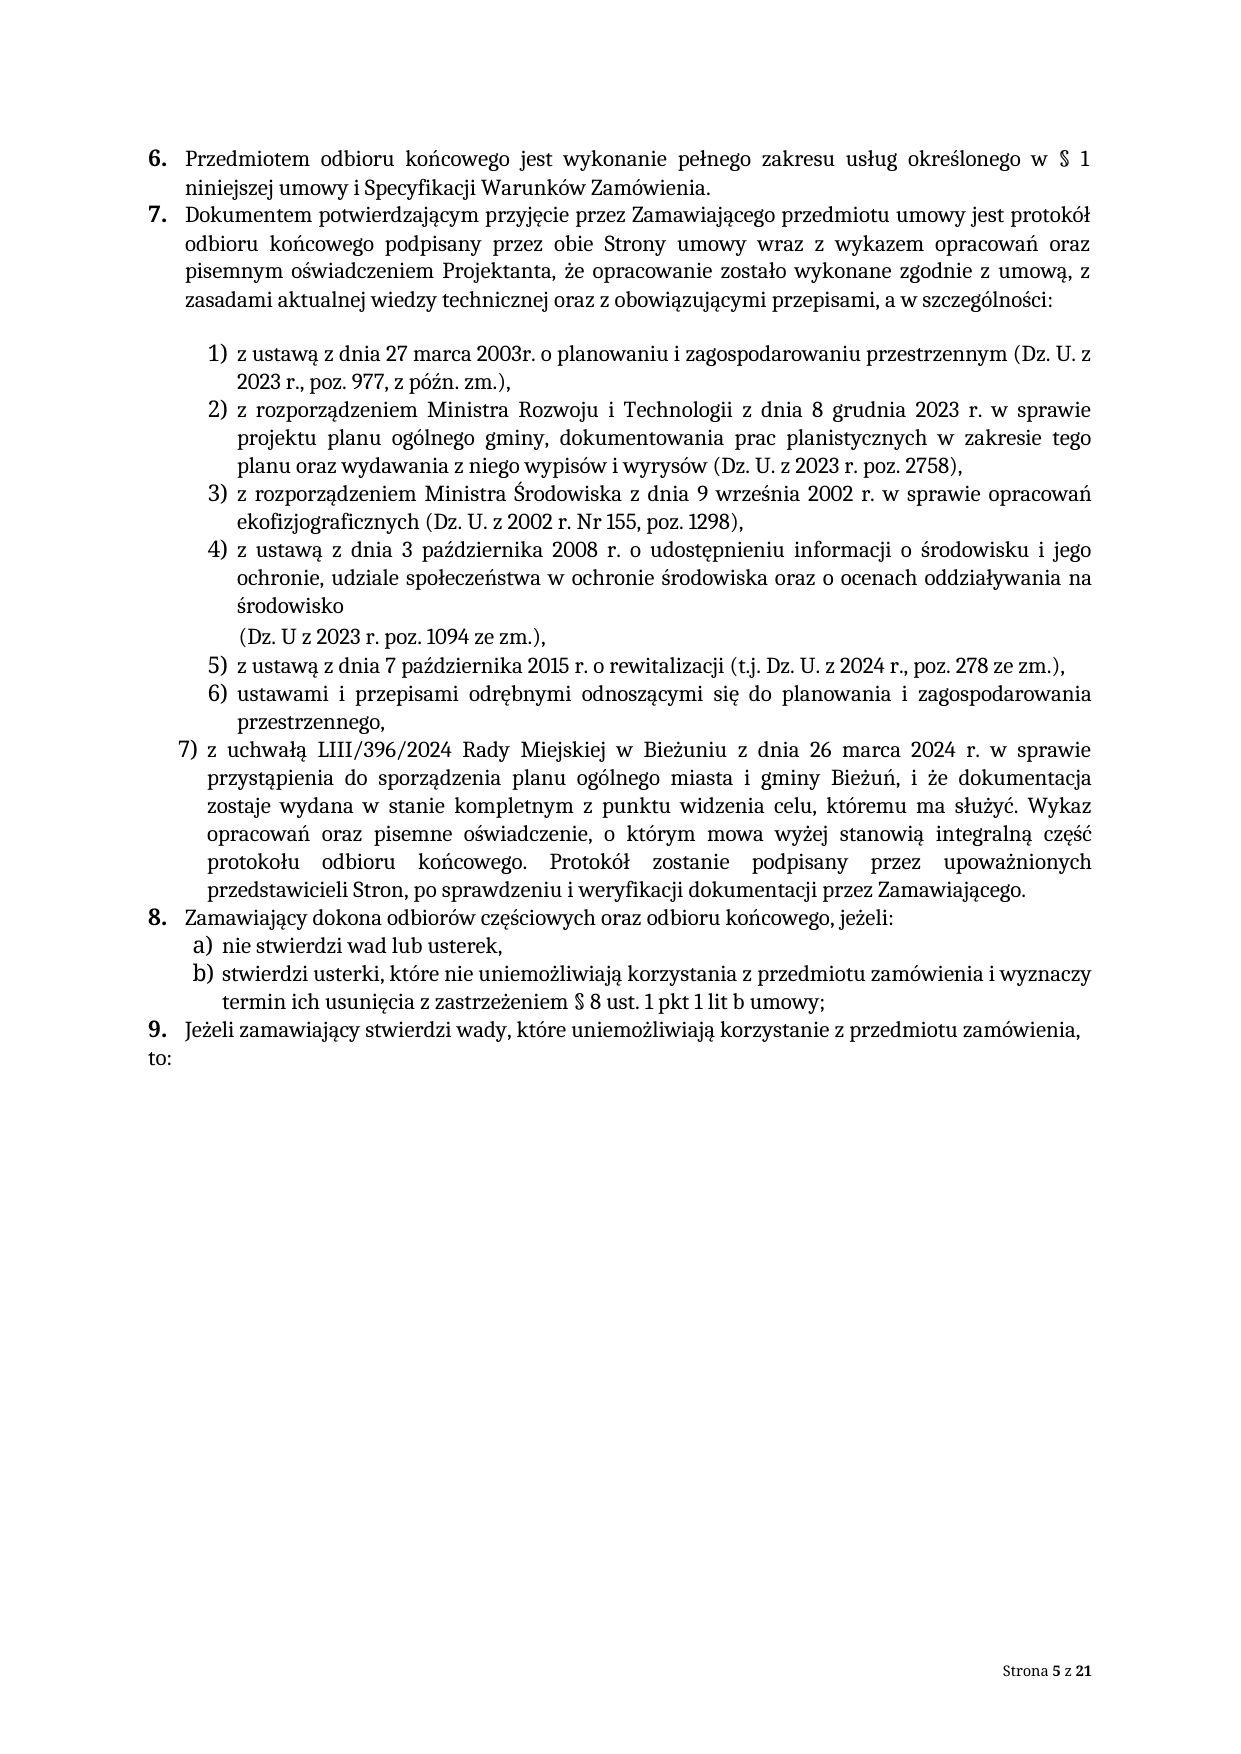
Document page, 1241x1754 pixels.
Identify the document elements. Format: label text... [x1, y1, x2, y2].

list z rozporządzeniem Ministra Rozwoju i Technologii z dnia 8 grudnia 2023 r. w sprawie projektu planu ogólnego gminy, dokumentowania prac planistycznych w zakresie tego planu oraz wydawania z niego wypisów i wyrysów (Dz. U. z 2023 r. poz. 2758), [207, 395, 1093, 479]
list z uchwałą LIII/396/2024 Rady Miejskiej w Bieżuniu z dnia 26 marca 2024 r. w sprawie przystąpienia do sporządzenia planu ogólnego miasta i gminy Bieżuń, i że dokumentacja zostaje wydana w stanie kompletnym z punktu widzenia celu, któremu ma służyć. Wykaz opracowań oraz pisemne oświadczenie, o którym mowa wyżej stanowią integralną część protokołu odbioru końcowego. Protokół zostanie podpisany przez upoważnionych przedstawicieli Stron, po sprawdzeniu i weryfikacji dokumentacji przez Zamawiającego. [177, 735, 1093, 903]
list z ustawą z dnia 27 marca 2003r. o planowaniu i zagospodarowaniu przestrzennym (Dz. U. z 2023 r., poz. 977, z późn. zm.), [207, 339, 1093, 395]
list z rozporządzeniem Ministra Środowiska z dnia 9 września 2002 r. w sprawie opracowań ekofizjograficznych (Dz. U. z 2002 r. Nr 155, poz. 1298), [207, 479, 1093, 535]
list nie stwierdzi wad lub usterek, [192, 931, 1093, 959]
text (Dz. U z 2023 r. poz. 1094 ze zm.), [238, 624, 1093, 650]
list ustawami i przepisami odrębnymi odnoszącymi się do planowania i zagospodarowania przestrzennego, [207, 679, 1093, 735]
list Jeżeli zamawiający stwierdzi wady, które uniemożliwiają korzystanie z przedmiotu zamówienia, to: [148, 1015, 1093, 1071]
list z ustawą z dnia 3 października 2008 r. o udostępnieniu informacji o środowisku i jego ochronie, udziale społeczeństwa w ochronie środowiska oraz o ocenach oddziaływania na środowisko [207, 535, 1093, 619]
list z ustawą z dnia 7 października 2015 r. o rewitalizacji (t.j. Dz. U. z 2024 r., poz. 278 ze zm.), [207, 651, 1093, 679]
list Przedmiotem odbioru końcowego jest wykonanie pełnego zakresu usług określonego w § 1 niniejszej umowy i Specyfikacji Warunków Zamówienia. [148, 144, 1090, 201]
list stwierdzi usterki, które nie uniemożliwiają korzystania z przedmiotu zamówienia i wyznaczy termin ich usunięcia z zastrzeżeniem § 8 ust. 1 pkt 1 lit b umowy; [192, 959, 1093, 1015]
list Dokumentem potwierdzającym przyjęcie przez Zamawiającego przedmiotu umowy jest protokół odbioru końcowego podpisany przez obie Strony umowy wraz z wykazem opracowań oraz pisemnym oświadczeniem Projektanta, że opracowanie zostało wykonane zgodnie z umową, z zasadami aktualnej wiedzy technicznej oraz z obowiązującymi przepisami, a w szczególności: [148, 201, 1092, 313]
list Zamawiający dokona odbiorów częściowych oraz odbioru końcowego, jeżeli: [148, 903, 1093, 931]
